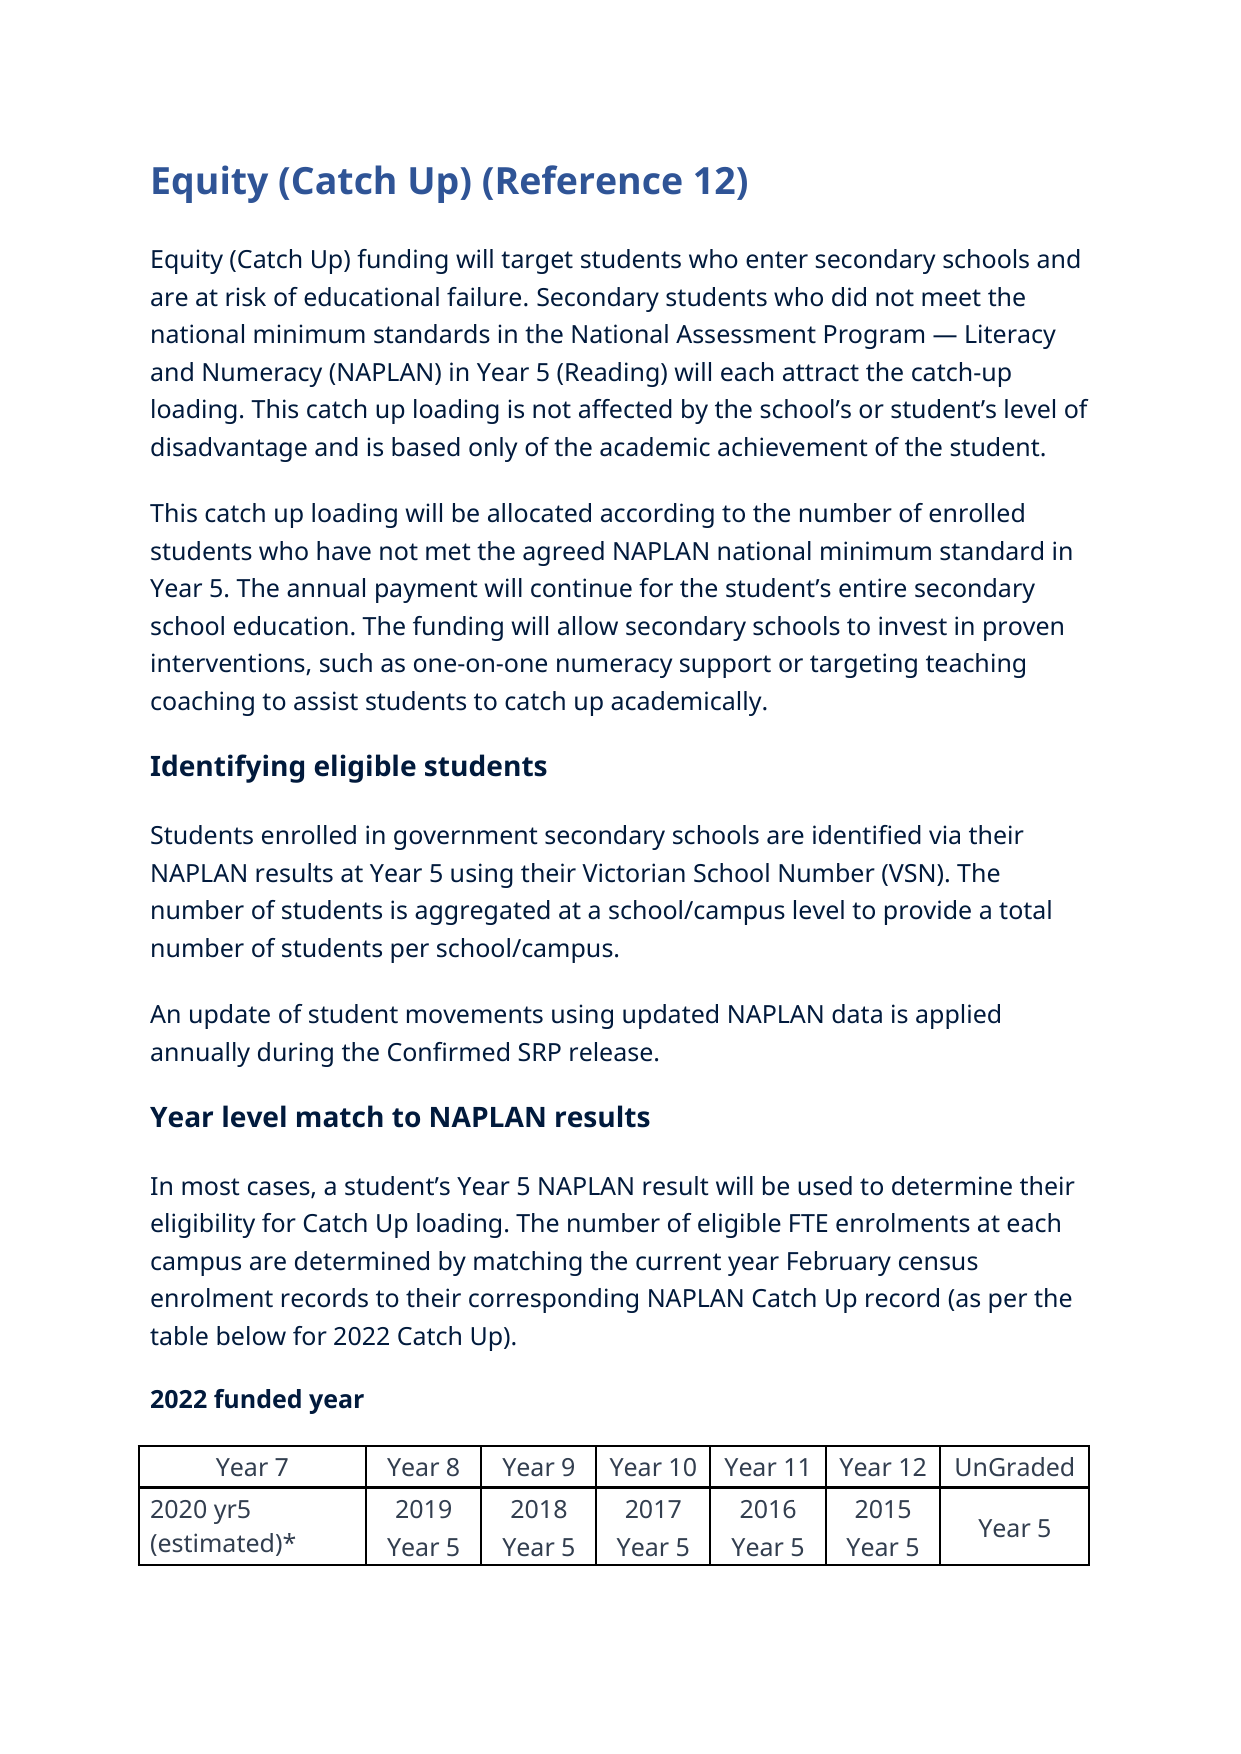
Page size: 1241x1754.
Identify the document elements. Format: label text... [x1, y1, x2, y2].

text 2022 funded year [150, 1382, 1090, 1416]
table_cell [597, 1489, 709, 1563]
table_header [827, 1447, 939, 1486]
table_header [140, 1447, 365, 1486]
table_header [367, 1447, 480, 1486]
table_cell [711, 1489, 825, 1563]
text An update of student movements using updated NAPLAN data is applied annually during the Confirmed SRP release. [150, 993, 1090, 1068]
text Students enrolled in government secondary schools are identified via their NAPLAN results at Year 5 using their Victorian School Number (VSN). The number of students is aggregated at a school/campus level to provide a total number of students per school/campus. [150, 814, 1090, 964]
text In most cases, a student’s Year 5 NAPLAN result will be used to determine their eligibility for Catch Up loading. The number of eligible FTE enrolments at each campus are determined by matching the current year February census enrolment records to their corresponding NAPLAN Catch Up record (as per the table below for 2022 Catch Up). [150, 1165, 1090, 1353]
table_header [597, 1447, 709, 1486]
text Year level match to NAPLAN results [150, 1098, 1090, 1136]
text Identifying eligible students [150, 747, 1090, 785]
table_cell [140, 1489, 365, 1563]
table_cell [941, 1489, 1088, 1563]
text Equity (Catch Up) funding will target students who enter secondary schools and are at risk of educational failure. Secondary students who did not meet the national minimum standards in the National Assessment Program — Literacy and Numeracy (NAPLAN) in Year 5 (Reading) will each attract the catch-up loading. This catch up loading is not affected by the school’s or student’s level of disadvantage and is based only of the academic achievement of the student. [150, 238, 1090, 463]
subtitle Equity (Catch Up) (Reference 12) [150, 154, 1090, 205]
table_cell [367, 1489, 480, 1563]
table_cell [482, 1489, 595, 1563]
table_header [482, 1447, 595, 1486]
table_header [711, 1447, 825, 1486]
text This catch up loading will be allocated according to the number of enrolled students who have not met the agreed NAPLAN national minimum standard in Year 5. The annual payment will continue for the student’s entire secondary school education. The funding will allow secondary schools to invest in proven interventions, such as one-on-one numeracy support or targeting teaching coaching to assist students to catch up academically. [150, 493, 1090, 718]
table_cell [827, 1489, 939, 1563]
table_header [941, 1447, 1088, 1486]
